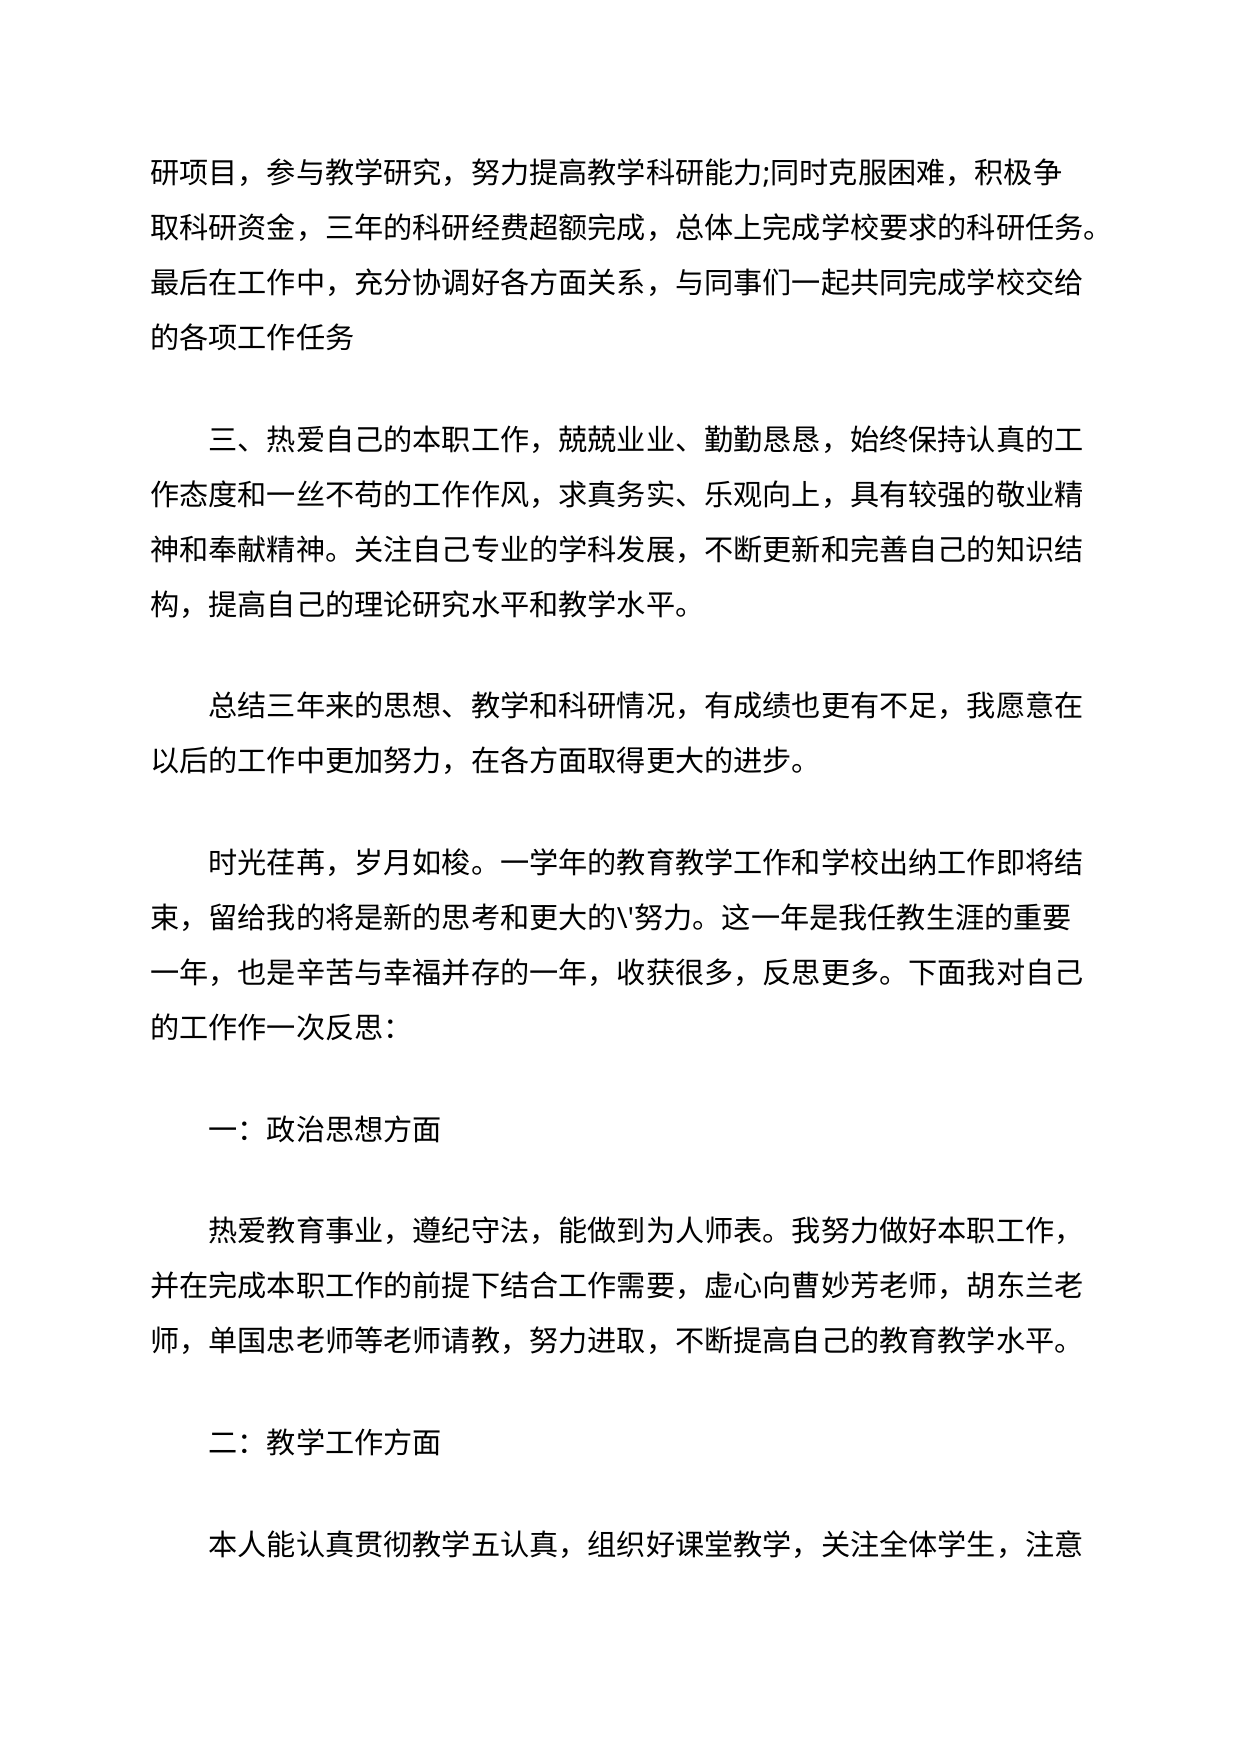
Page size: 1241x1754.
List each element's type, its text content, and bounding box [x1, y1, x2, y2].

text 时光荏苒，岁月如梭。一学年的教育教学工作和学校出纳工作即将结束，留给我的将是新的思考和更大的\'努力。这一年是我任教生涯的重要一年，也是辛苦与幸福并存的一年，收获很多，反思更多。下面我对自己的工作作一次反思： [150, 840, 1090, 1047]
text 一：政治思想方面 [150, 1106, 1090, 1148]
text 三、热爱自己的本职工作，兢兢业业、勤勤恳恳，始终保持认真的工作态度和一丝不苟的工作作风，求真务实、乐观向上，具有较强的敬业精神和奉献精神。关注自己专业的学科发展，不断更新和完善自己的知识结构，提高自己的理论研究水平和教学水平。 [150, 417, 1090, 623]
text 总结三年来的思想、教学和科研情况，有成绩也更有不足，我愿意在以后的工作中更加努力，在各方面取得更大的进步。 [150, 683, 1090, 780]
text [150, 150, 1090, 357]
text 热爱教育事业，遵纪守法，能做到为人师表。我努力做好本职工作，并在完成本职工作的前提下结合工作需要，虚心向曹妙芳老师，胡东兰老师，单国忠老师等老师请教，努力进取，不断提高自己的教育教学水平。 [150, 1208, 1090, 1360]
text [150, 1521, 1090, 1564]
text 二：教学工作方面 [150, 1419, 1090, 1462]
